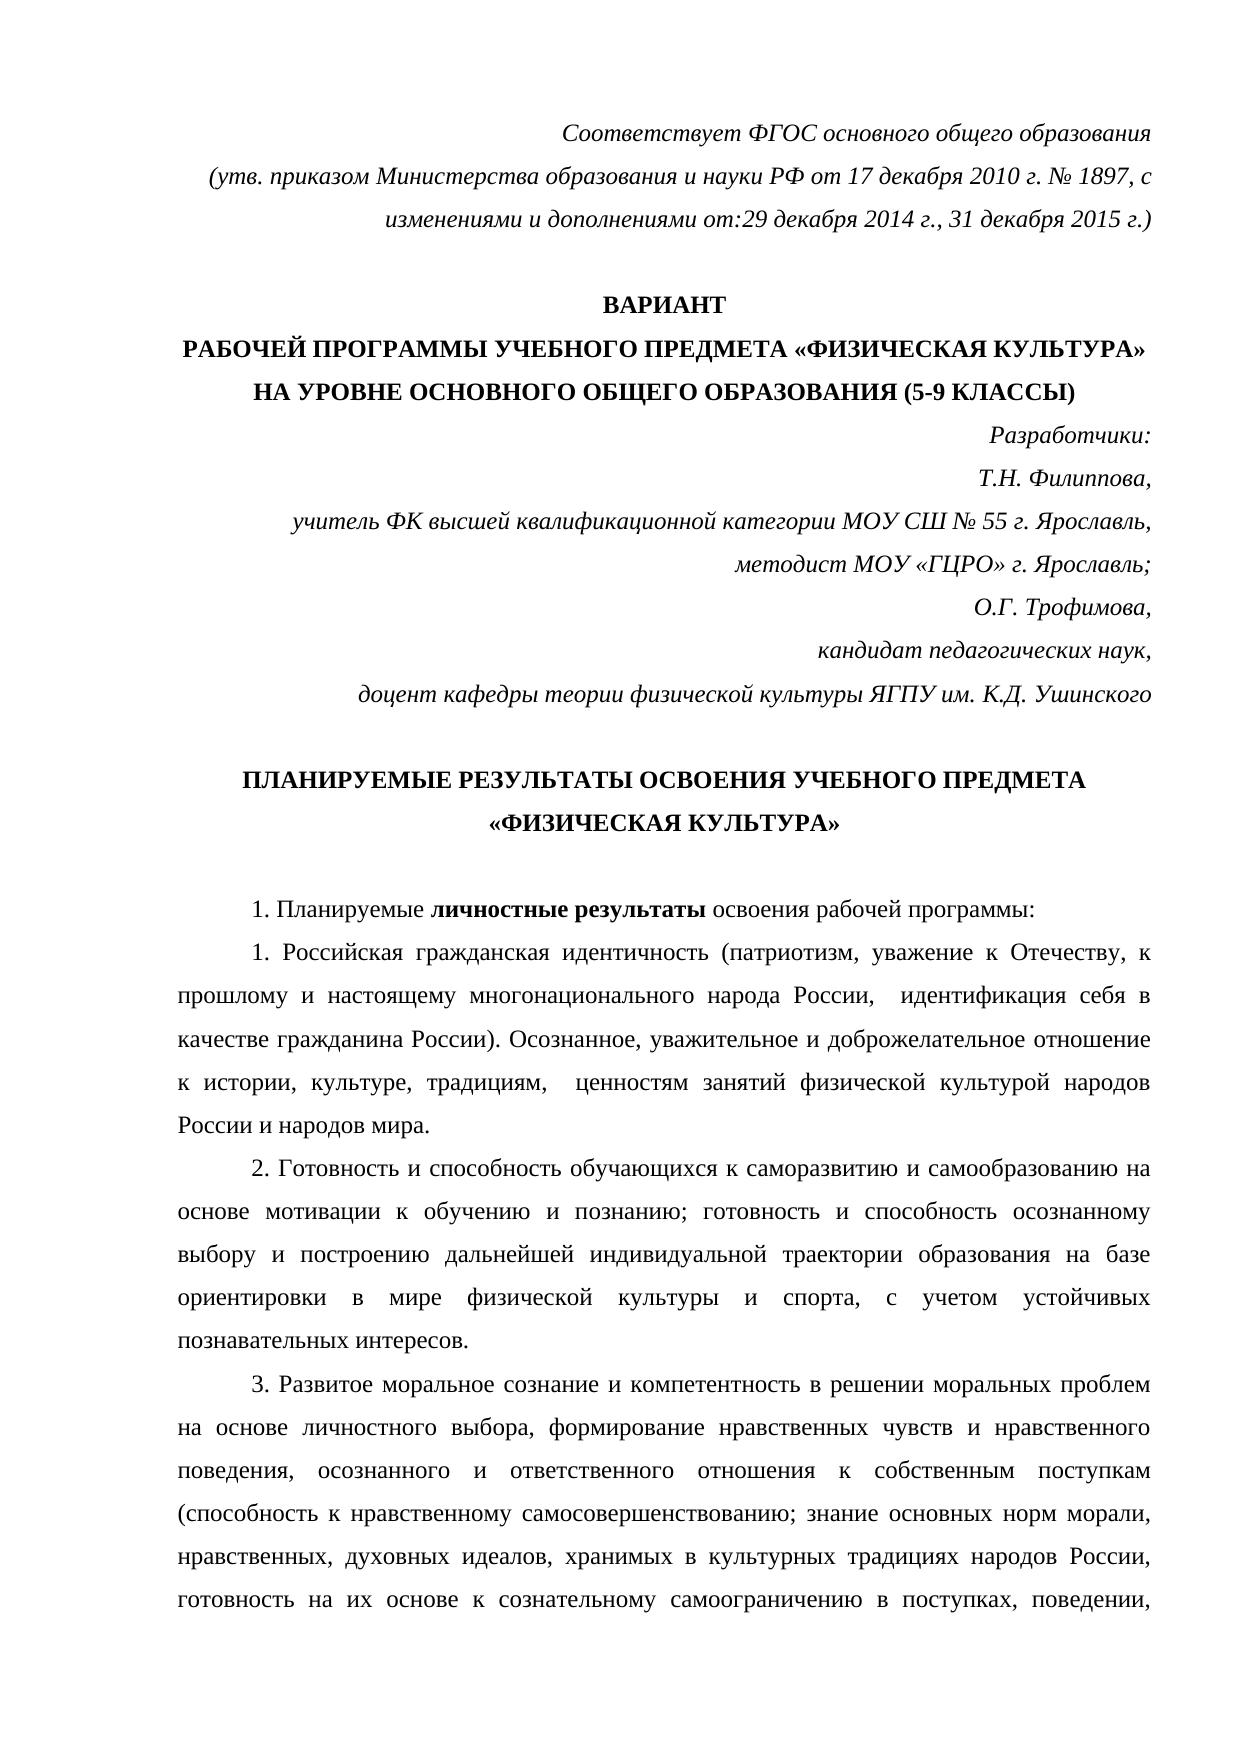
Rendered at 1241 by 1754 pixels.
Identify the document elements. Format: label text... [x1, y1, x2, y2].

text учитель ФК высшей квалификационной категории МОУ СШ № 55 г. Ярославль, [177, 506, 1152, 535]
text Разработчики: [177, 420, 1152, 449]
text кандидат педагогических наук, [177, 636, 1152, 664]
text Т.Н. Филиппова, [177, 463, 1152, 492]
subtitle 1. Планируемые личностные результаты освоения рабочей программы: [177, 894, 1152, 923]
text 2. Готовность и способность обучающихся к саморазвитию и самообразованию на основе мотивации к обучению и познанию; готовность и способность осознанному выбору и построению дальнейшей индивидуальной траектории образования на базе ориентировки в мире физической культуры и спорта, с учетом устойчивых познавательных интересов. [177, 1153, 1152, 1354]
subtitle ВАРИАНТ [177, 291, 1152, 319]
subtitle Соответствует ФГОС основного общего образования [177, 118, 1152, 147]
subtitle (утв. приказом Министерства образования и науки РФ от 17 декабря 2010 г. № 1897, с изменениями и дополнениями от:29 декабря 2014 г., 31 декабря 2015 г.) [177, 161, 1152, 233]
subtitle РАБОЧЕЙ ПРОГРАММЫ УЧЕБНОГО ПРЕДМЕТА «ФИЗИЧЕСКАЯ КУЛЬТУРА» НА УРОВНЕ ОСНОВНОГО ОБЩЕГО ОБРАЗОВАНИЯ (5-9 КЛАССЫ) [177, 334, 1152, 406]
text методист МОУ «ГЦРО» г. Ярославль; [177, 549, 1152, 578]
text О.Г. Трофимова, [177, 592, 1152, 621]
text доцент кафедры теории физической культуры ЯГПУ им. К.Д. Ушинского [177, 679, 1152, 707]
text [177, 1369, 1152, 1613]
text Планируемые результаты освоения учебного предмета «Физическая культура» [177, 765, 1152, 837]
text 1. Российская гражданская идентичность (патриотизм, уважение к Отечеству, к прошлому и настоящему многонационального народа России, идентификация себя в качестве гражданина России). Осознанное, уважительное и доброжелательное отношение к истории, культуре, традициям, ценностям занятий физической культурой народов России и народов мира. [177, 937, 1152, 1139]
